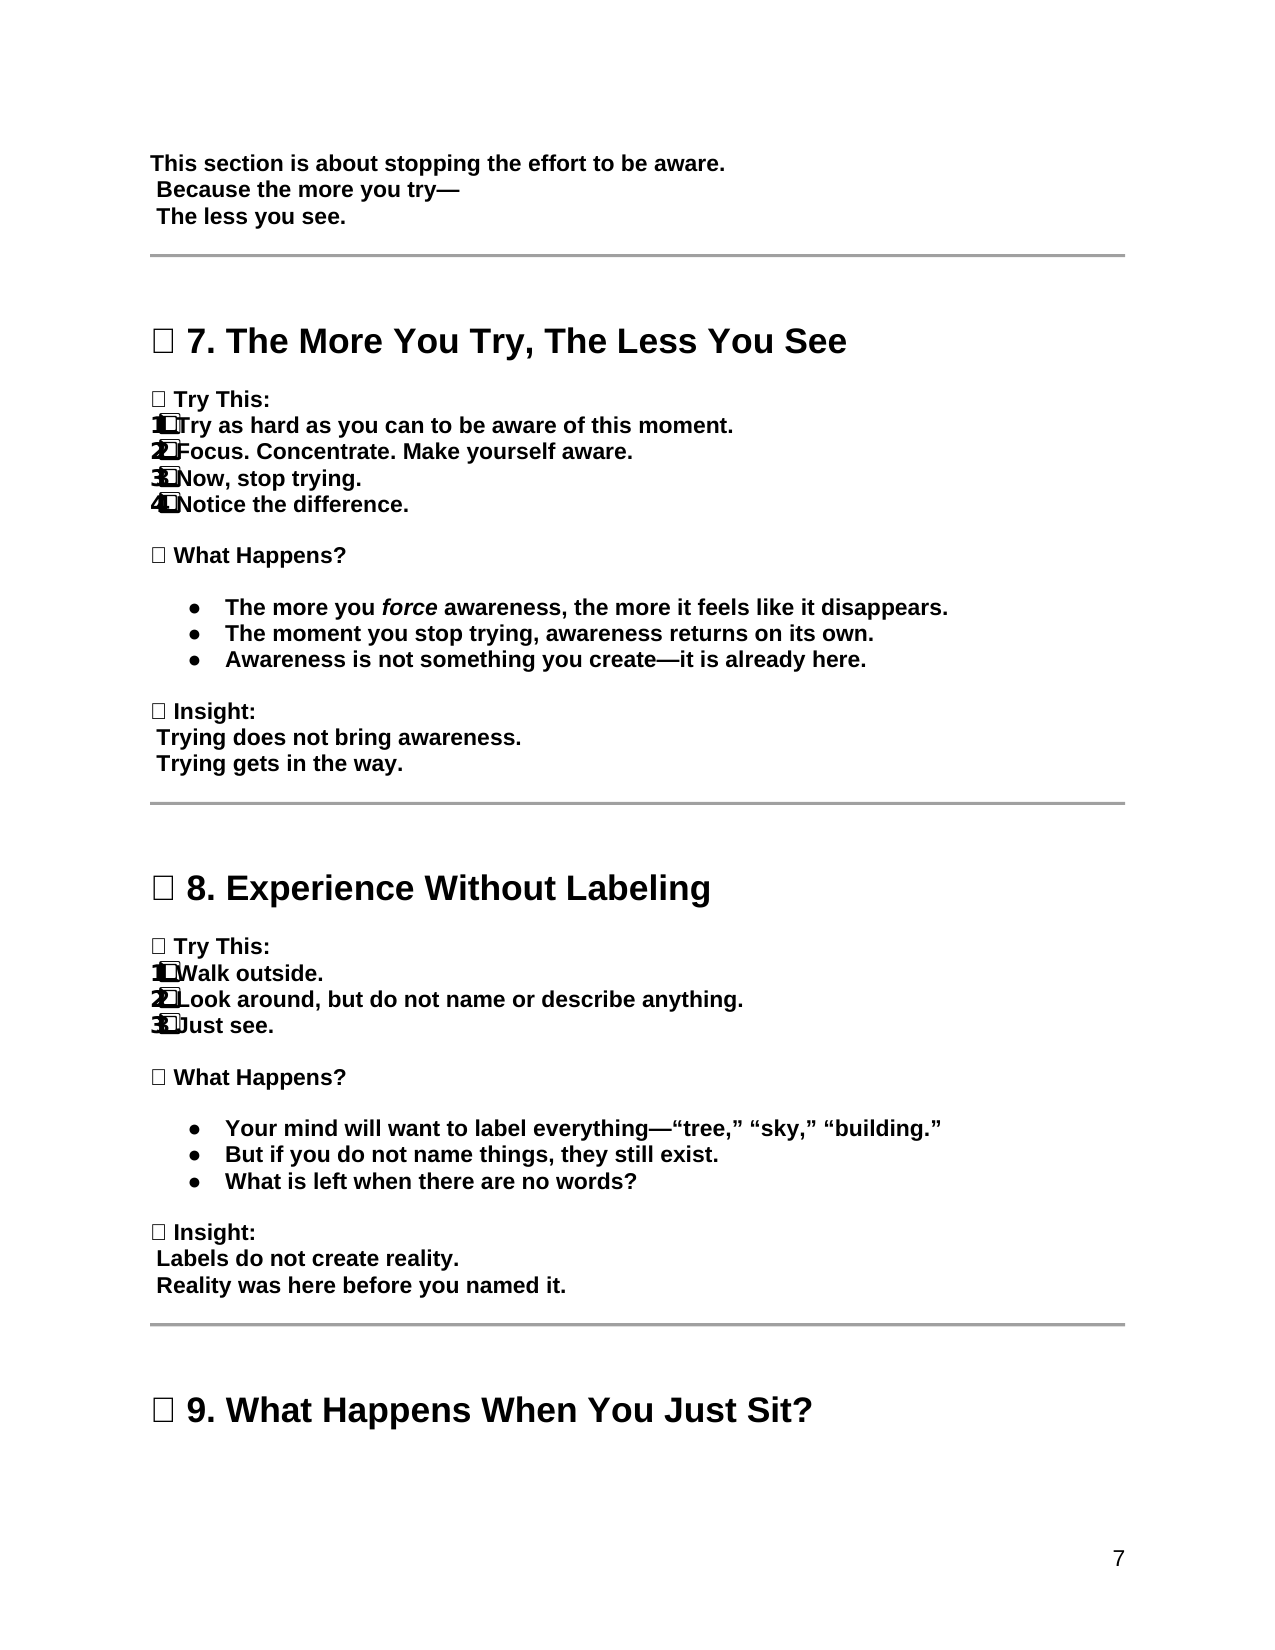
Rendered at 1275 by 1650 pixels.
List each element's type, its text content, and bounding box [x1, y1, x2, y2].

list But if you do not name things, they still exist. [187, 1141, 1125, 1168]
text 🔹 What Happens? [150, 1064, 1125, 1090]
list The more you force awareness, the more it feels like it disappears. [187, 594, 1125, 620]
list Awareness is not something you create—it is already here. [187, 646, 1125, 673]
text 🚀 Insight: Labels do not create reality. Reality was here before you named it. [150, 1219, 1125, 1298]
subtitle 🌿 8. Experience Without Labeling [150, 867, 1125, 908]
subtitle 🌀 7. The More You Try, The Less You See [150, 320, 1125, 361]
text 🔹 Try This: 1️⃣ Try as hard as you can to be aware of this moment. 2️⃣ Focus. Concentrate. Make yourself aware. 3️⃣ Now, stop trying. 4️⃣ Notice the difference. [150, 386, 1125, 517]
list Your mind will want to label everything—“tree,” “sky,” “building.” [187, 1115, 1125, 1141]
list The moment you stop trying, awareness returns on its own. [187, 620, 1125, 646]
text 🚀 Insight: Trying does not bring awareness. Trying gets in the way. [150, 698, 1125, 777]
text 🔹 Try This: 1️⃣ Walk outside. 2️⃣ Look around, but do not name or describe anything. 3️⃣ Just see. [150, 933, 1125, 1039]
list What is left when there are no words? [187, 1168, 1125, 1194]
text This section is about stopping the effort to be aware. Because the more you try— The less you see. [150, 150, 1125, 229]
text 🔹 What Happens? [150, 542, 1125, 569]
subtitle 🌀 9. What Happens When You Just Sit? [150, 1389, 1125, 1429]
